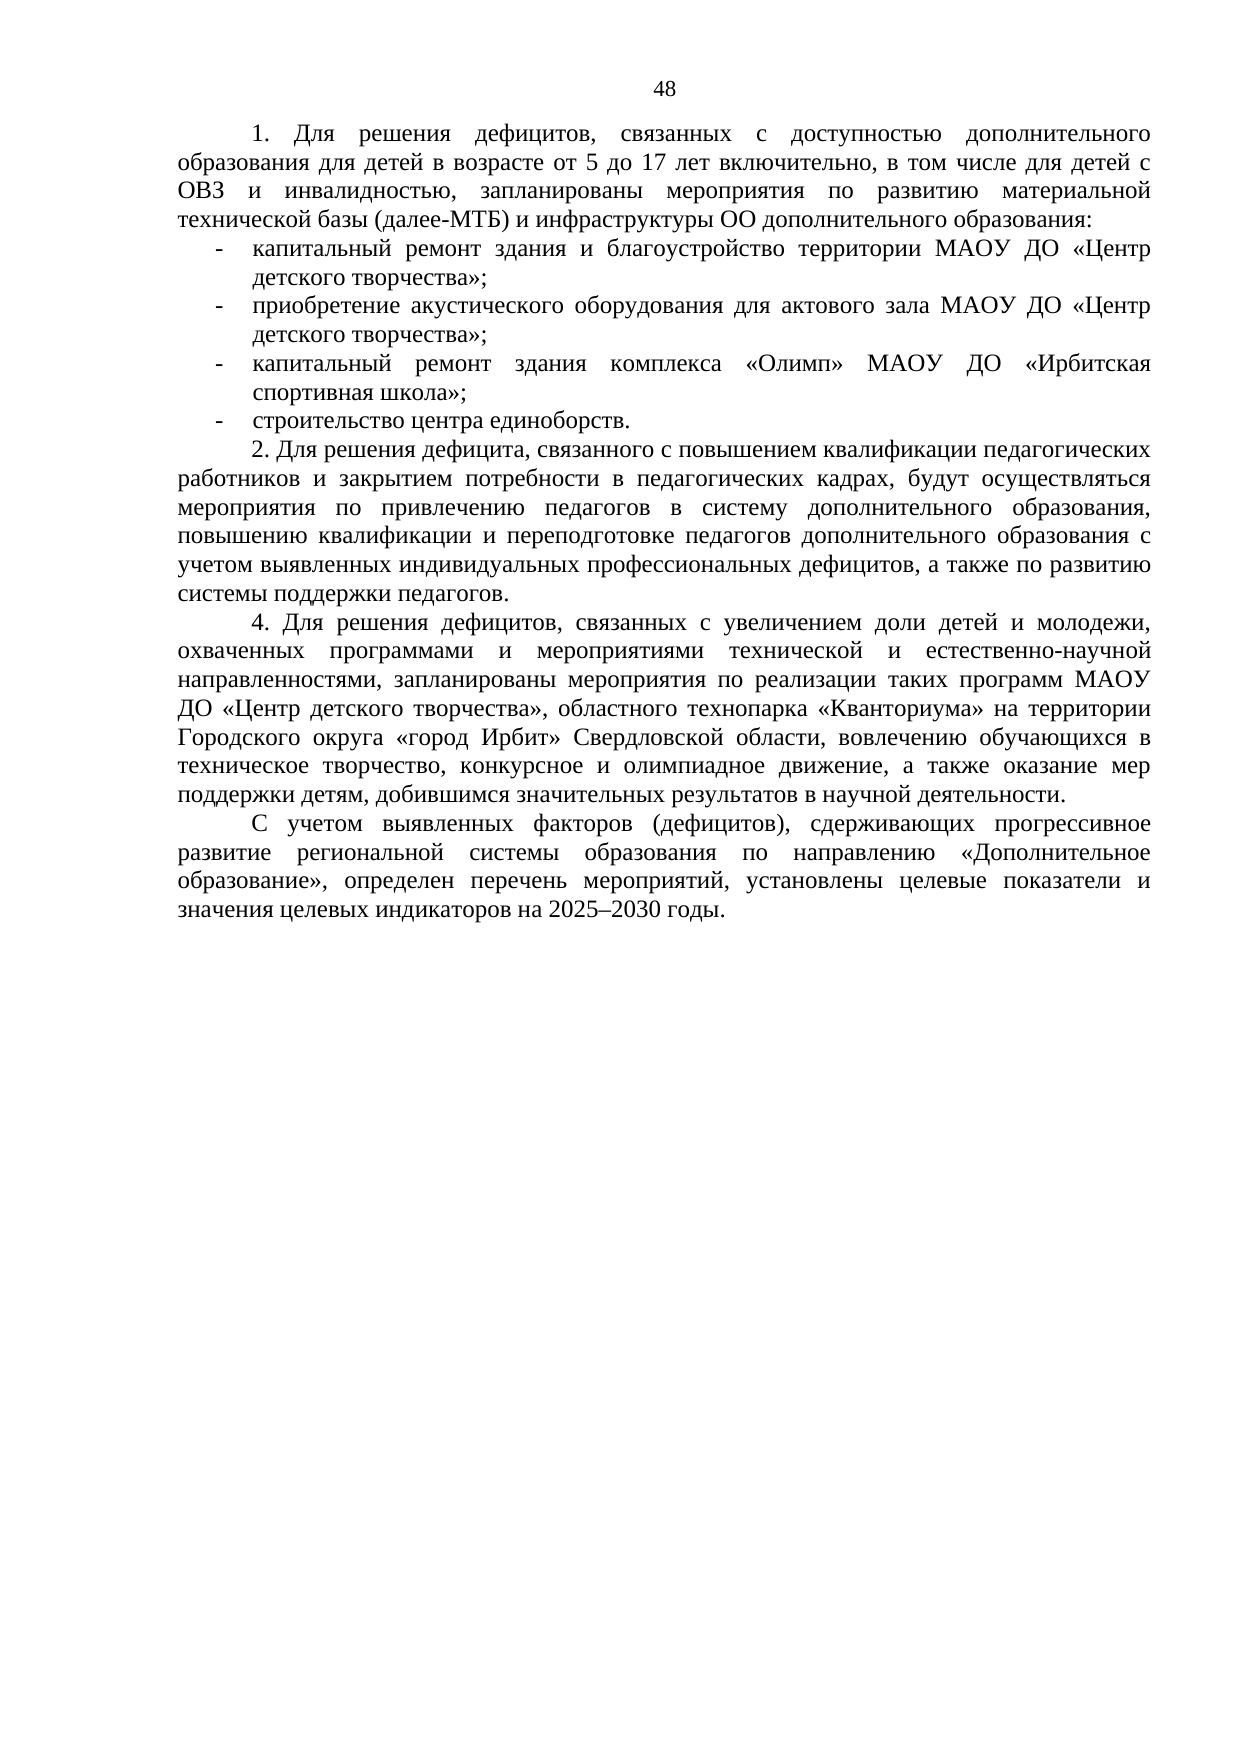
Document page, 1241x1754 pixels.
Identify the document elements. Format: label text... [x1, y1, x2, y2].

list капитальный ремонт здания и благоустройство территории МАОУ ДО «Центр детского творчества»; [215, 233, 1152, 291]
text С учетом выявленных факторов (дефицитов), сдерживающих прогрессивное развитие региональной системы образования по направлению «Дополнительное образование», определен перечень мероприятий, установлены целевые показатели и значения целевых индикаторов на 2025–2030 годы. [177, 808, 1152, 923]
list строительство центра единоборств. [215, 406, 1152, 434]
list капитальный ремонт здания комплекса «Олимп» МАОУ ДО «Ирбитская спортивная школа»; [215, 348, 1152, 406]
text 4. Для решения дефицитов, связанных с увеличением доли детей и молодежи, охваченных программами и мероприятиями технической и естественно-научной направленностями, запланированы мероприятия по реализации таких программ МАОУ ДО «Центр детского творчества», областного технопарка «Кванториума» на территории Городского округа «город Ирбит» Свердловской области, вовлечению обучающихся в техническое творчество, конкурсное и олимпиадное движение, а также оказание мер поддержки детям, добившимся значительных результатов в научной деятельности. [177, 607, 1152, 808]
text 1. Для решения дефицитов, связанных с доступностью дополнительного образования для детей в возрасте от 5 до 17 лет включительно, в том числе для детей с ОВЗ и инвалидностью, запланированы мероприятия по развитию материальной технической базы (далее-МТБ) и инфраструктуры ОО дополнительного образования: [177, 118, 1152, 233]
text 2. Для решения дефицита, связанного с повышением квалификации педагогических работников и закрытием потребности в педагогических кадрах, будут осуществляться мероприятия по привлечению педагогов в систему дополнительного образования, повышению квалификации и переподготовке педагогов дополнительного образования с учетом выявленных индивидуальных профессиональных дефицитов, а также по развитию системы поддержки педагогов. [177, 434, 1152, 607]
list приобретение акустического оборудования для актового зала МАОУ ДО «Центр детского творчества»; [215, 291, 1152, 348]
